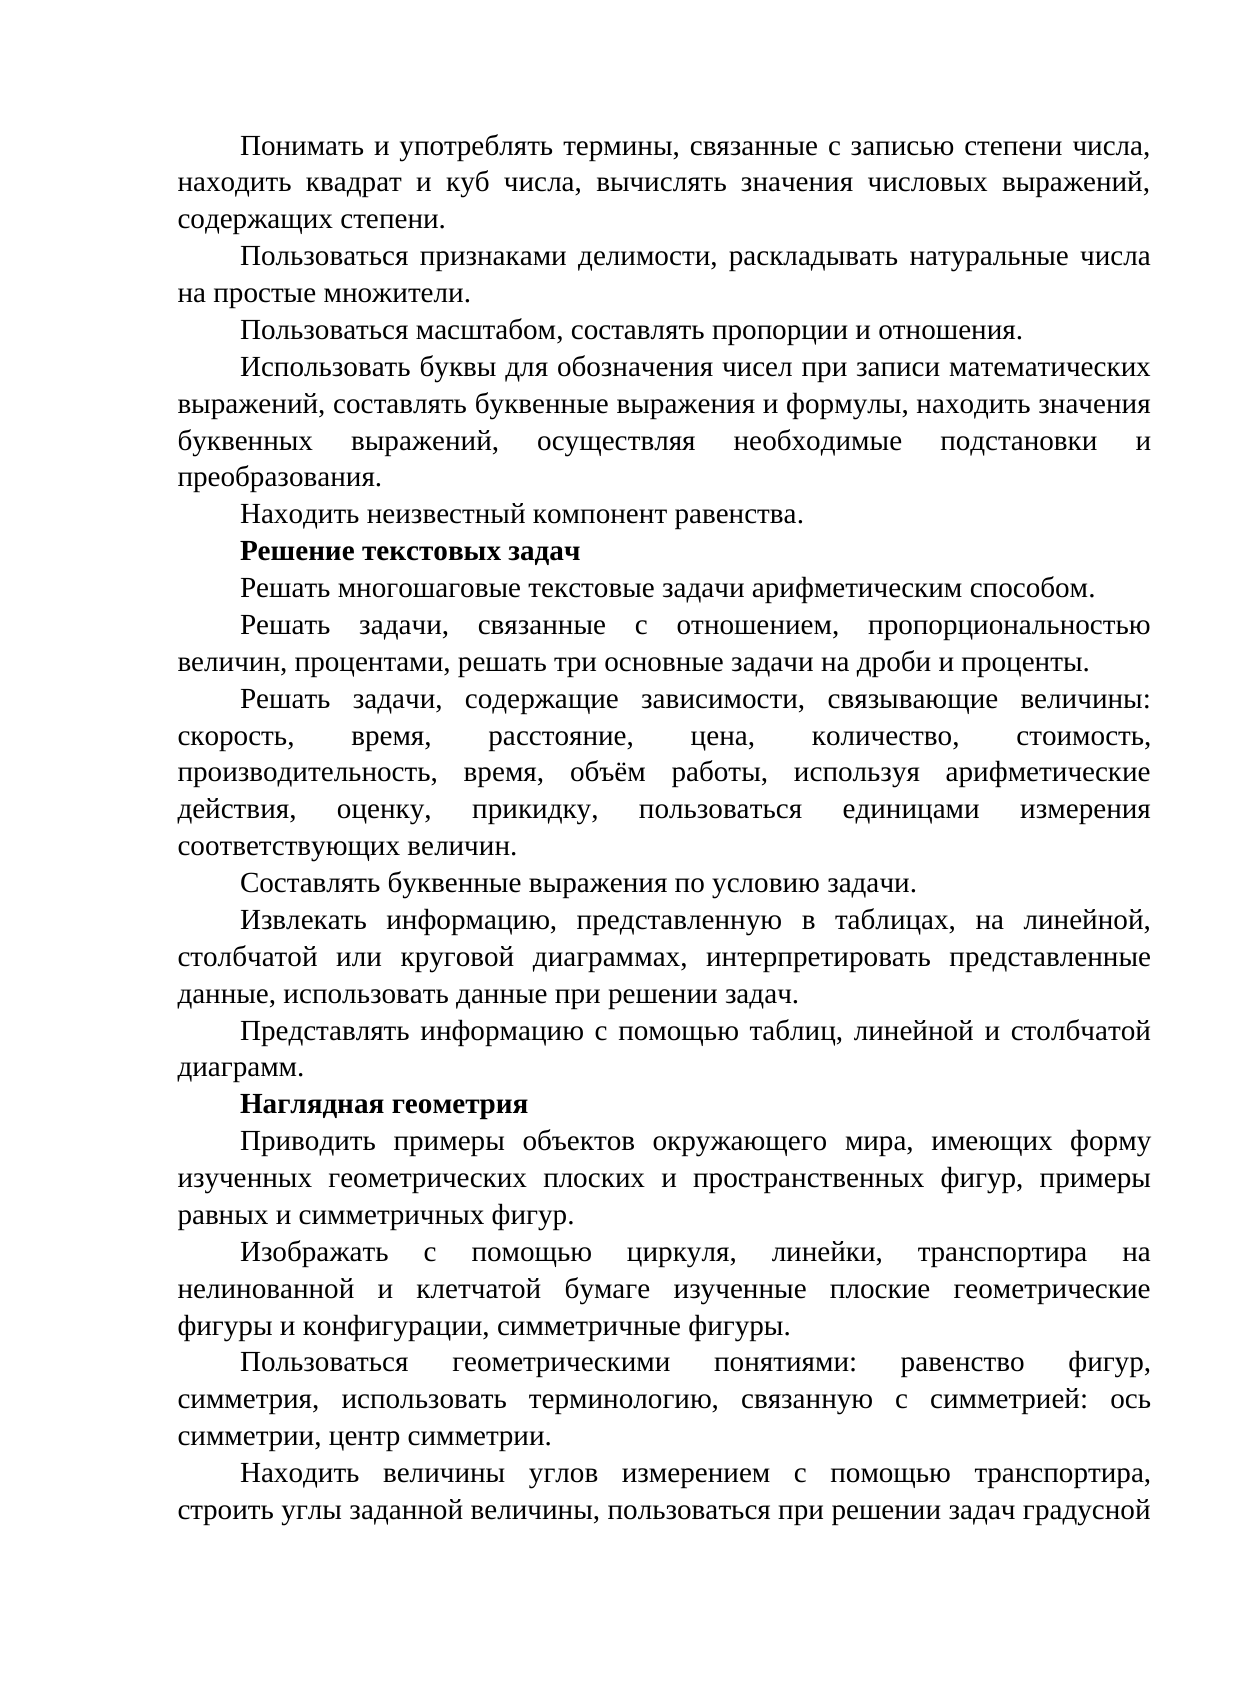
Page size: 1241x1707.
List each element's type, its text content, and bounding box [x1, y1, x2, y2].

text Приводить примеры объектов окружающего мира, имеющих форму изученных геометрических плоских и пространственных фигур, примеры равных и симметричных фигур. [177, 1123, 1152, 1231]
text Решать многошаговые текстовые задачи арифметическим способом. [177, 570, 1152, 604]
text Составлять буквенные выражения по условию задачи. [177, 865, 1152, 899]
text Решать задачи, содержащие зависимости, связывающие величины: скорость, время, расстояние, цена, количество, стоимость, производительность, время, объём работы, используя арифметические действия, оценку, прикидку, пользоваться единицами измерения соответствующих величин. [177, 681, 1152, 862]
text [177, 1455, 1152, 1526]
text Пользоваться масштабом, составлять пропорции и отношения. [177, 312, 1152, 346]
text Решать задачи, связанные с отношением, пропорциональностью величин, процентами, решать три основные задачи на дроби и проценты. [177, 607, 1152, 677]
text Решение текстовых задач [177, 533, 1152, 567]
text Находить неизвестный компонент равенства. [177, 496, 1152, 530]
text Использовать буквы для обозначения чисел при записи математических выражений, составлять буквенные выражения и формулы, находить значения буквенных выражений, осуществляя необходимые подстановки и преобразования. [177, 349, 1152, 493]
text Изображать с помощью циркуля, линейки, транспортира на нелинованной и клетчатой бумаге изученные плоские геометрические фигуры и конфигурации, симметричные фигуры. [177, 1234, 1152, 1341]
text Представлять информацию с помощью таблиц, линейной и столбчатой диаграмм. [177, 1013, 1152, 1083]
text Пользоваться геометрическими понятиями: равенство фигур, симметрия, использовать терминологию, связанную с симметрией: ось симметрии, центр симметрии. [177, 1344, 1152, 1452]
text Наглядная геометрия [177, 1086, 1152, 1120]
text Пользоваться признаками делимости, раскладывать натуральные числа на простые множители. [177, 238, 1152, 309]
text Извлекать информацию, представленную в таблицах, на линейной, столбчатой или круговой диаграммах, интерпретировать представленные данные, использовать данные при решении задач. [177, 902, 1152, 1009]
text Понимать и употреблять термины, связанные с записью степени числа, находить квадрат и куб числа, вычислять значения числовых выражений, содержащих степени. [177, 128, 1152, 235]
